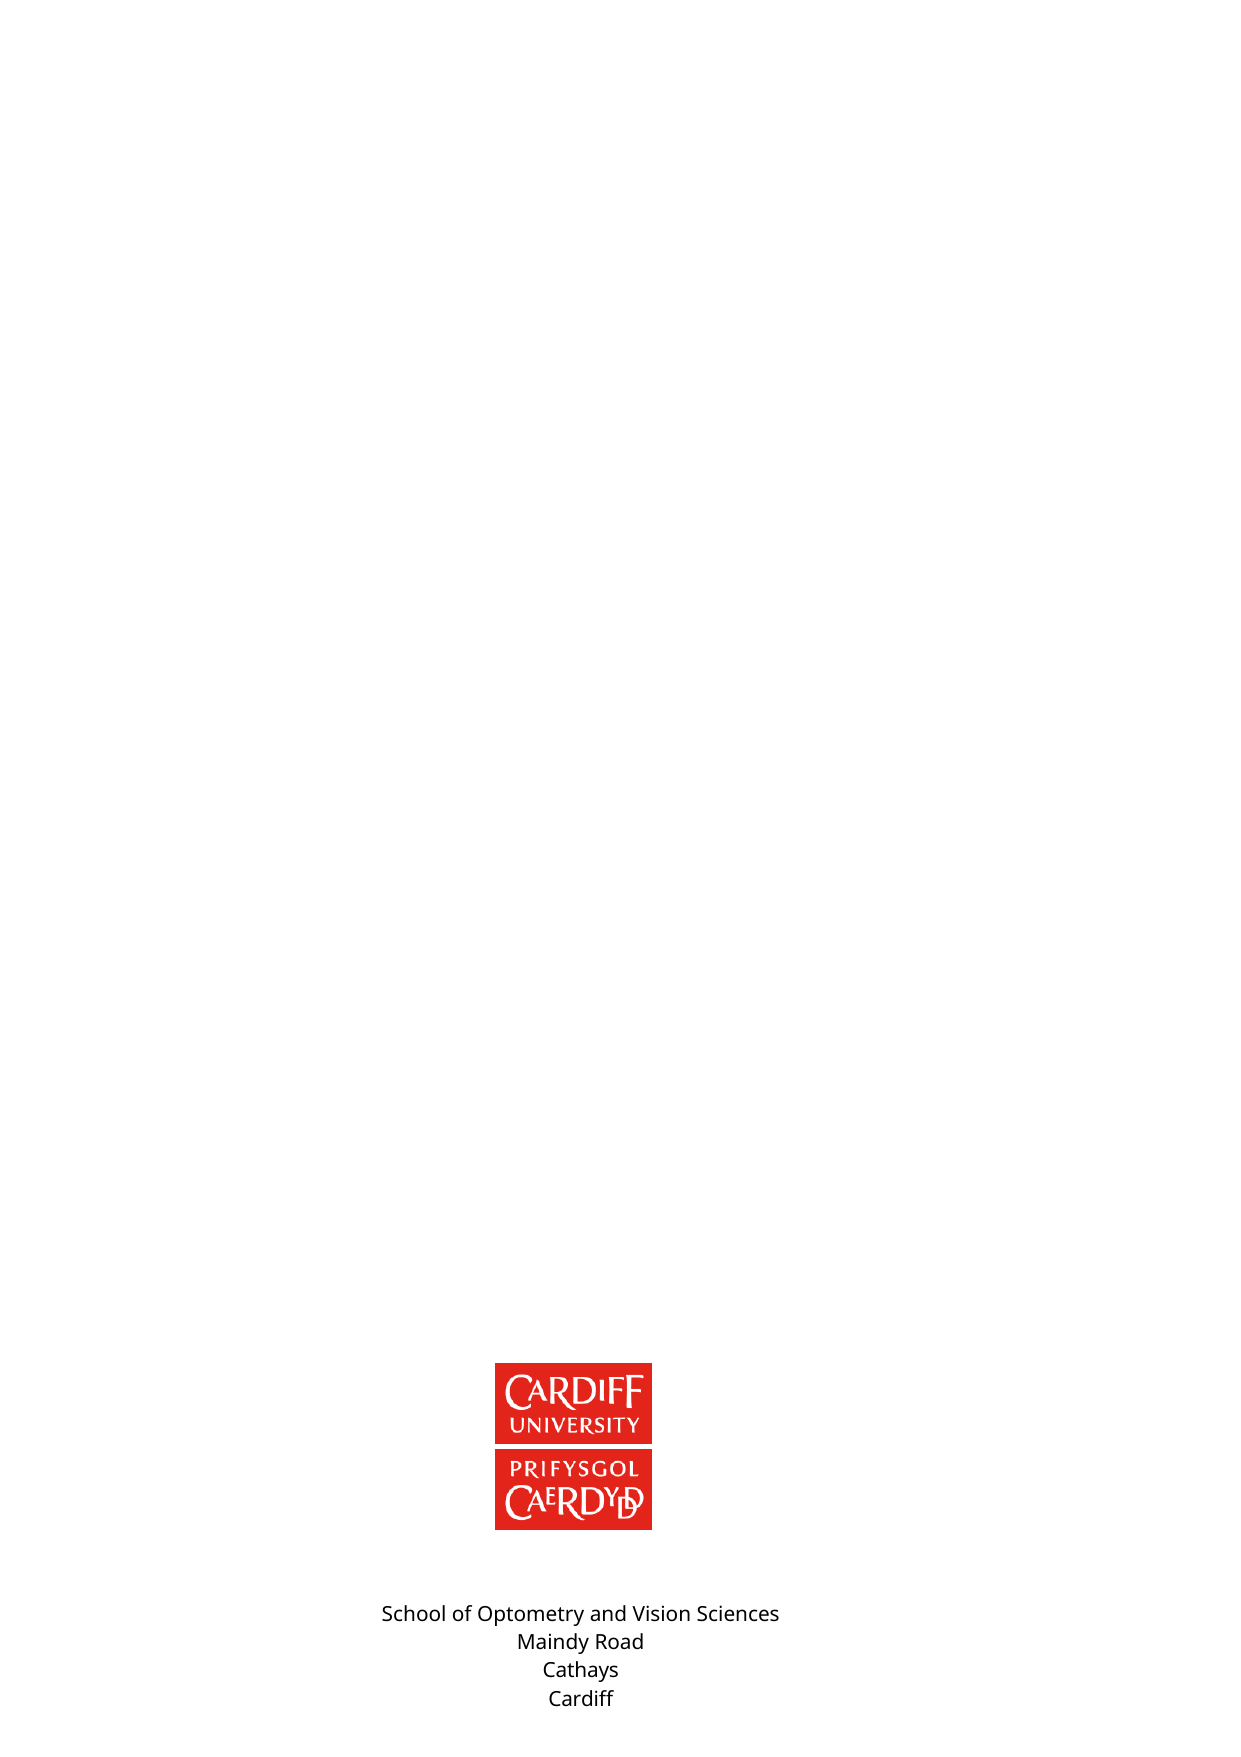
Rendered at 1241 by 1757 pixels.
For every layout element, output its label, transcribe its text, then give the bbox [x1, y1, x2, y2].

picture [495, 1449, 652, 1530]
text School of Optometry and Vision Sciences Maindy Road [364, 1599, 797, 1656]
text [534, 1656, 627, 1712]
picture [495, 1363, 652, 1444]
